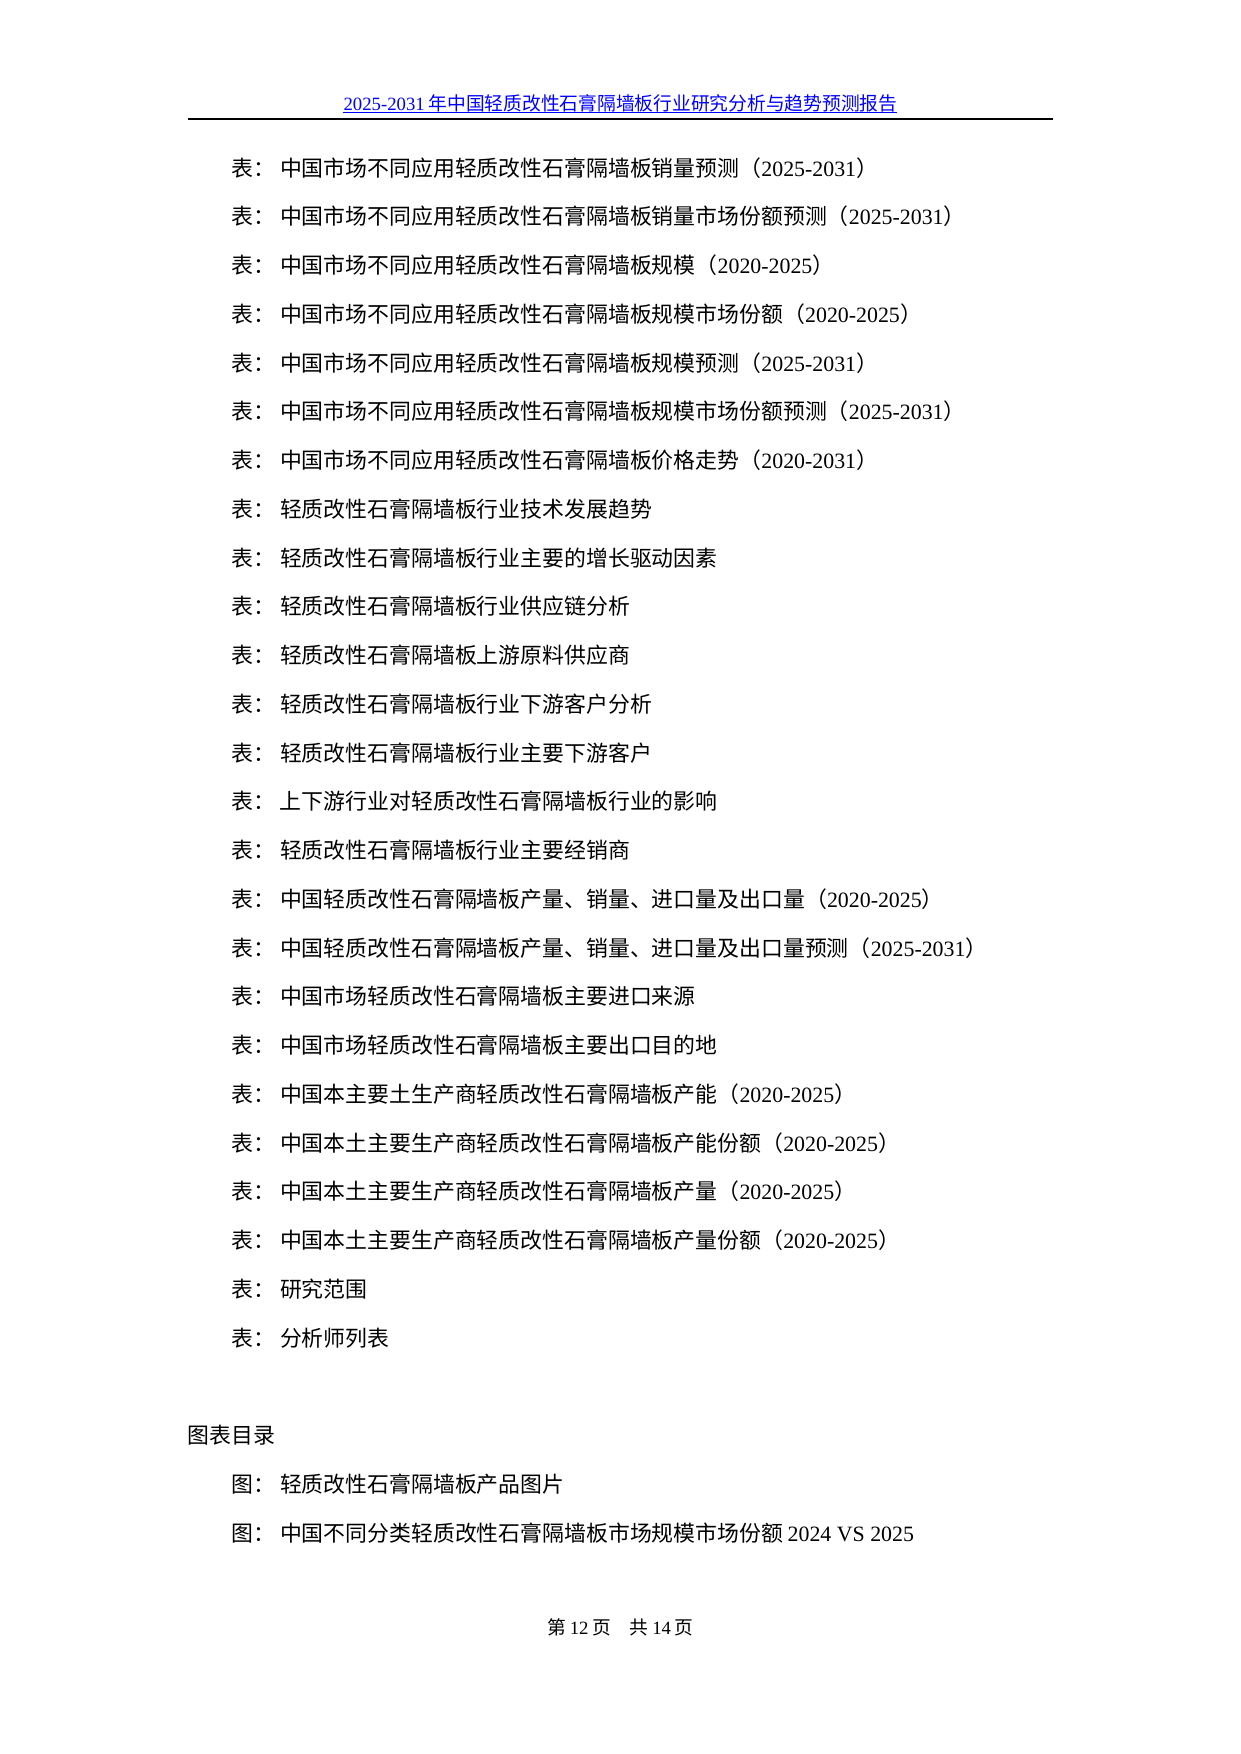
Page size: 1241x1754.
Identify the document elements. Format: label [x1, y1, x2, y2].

text [187, 150, 1053, 1548]
